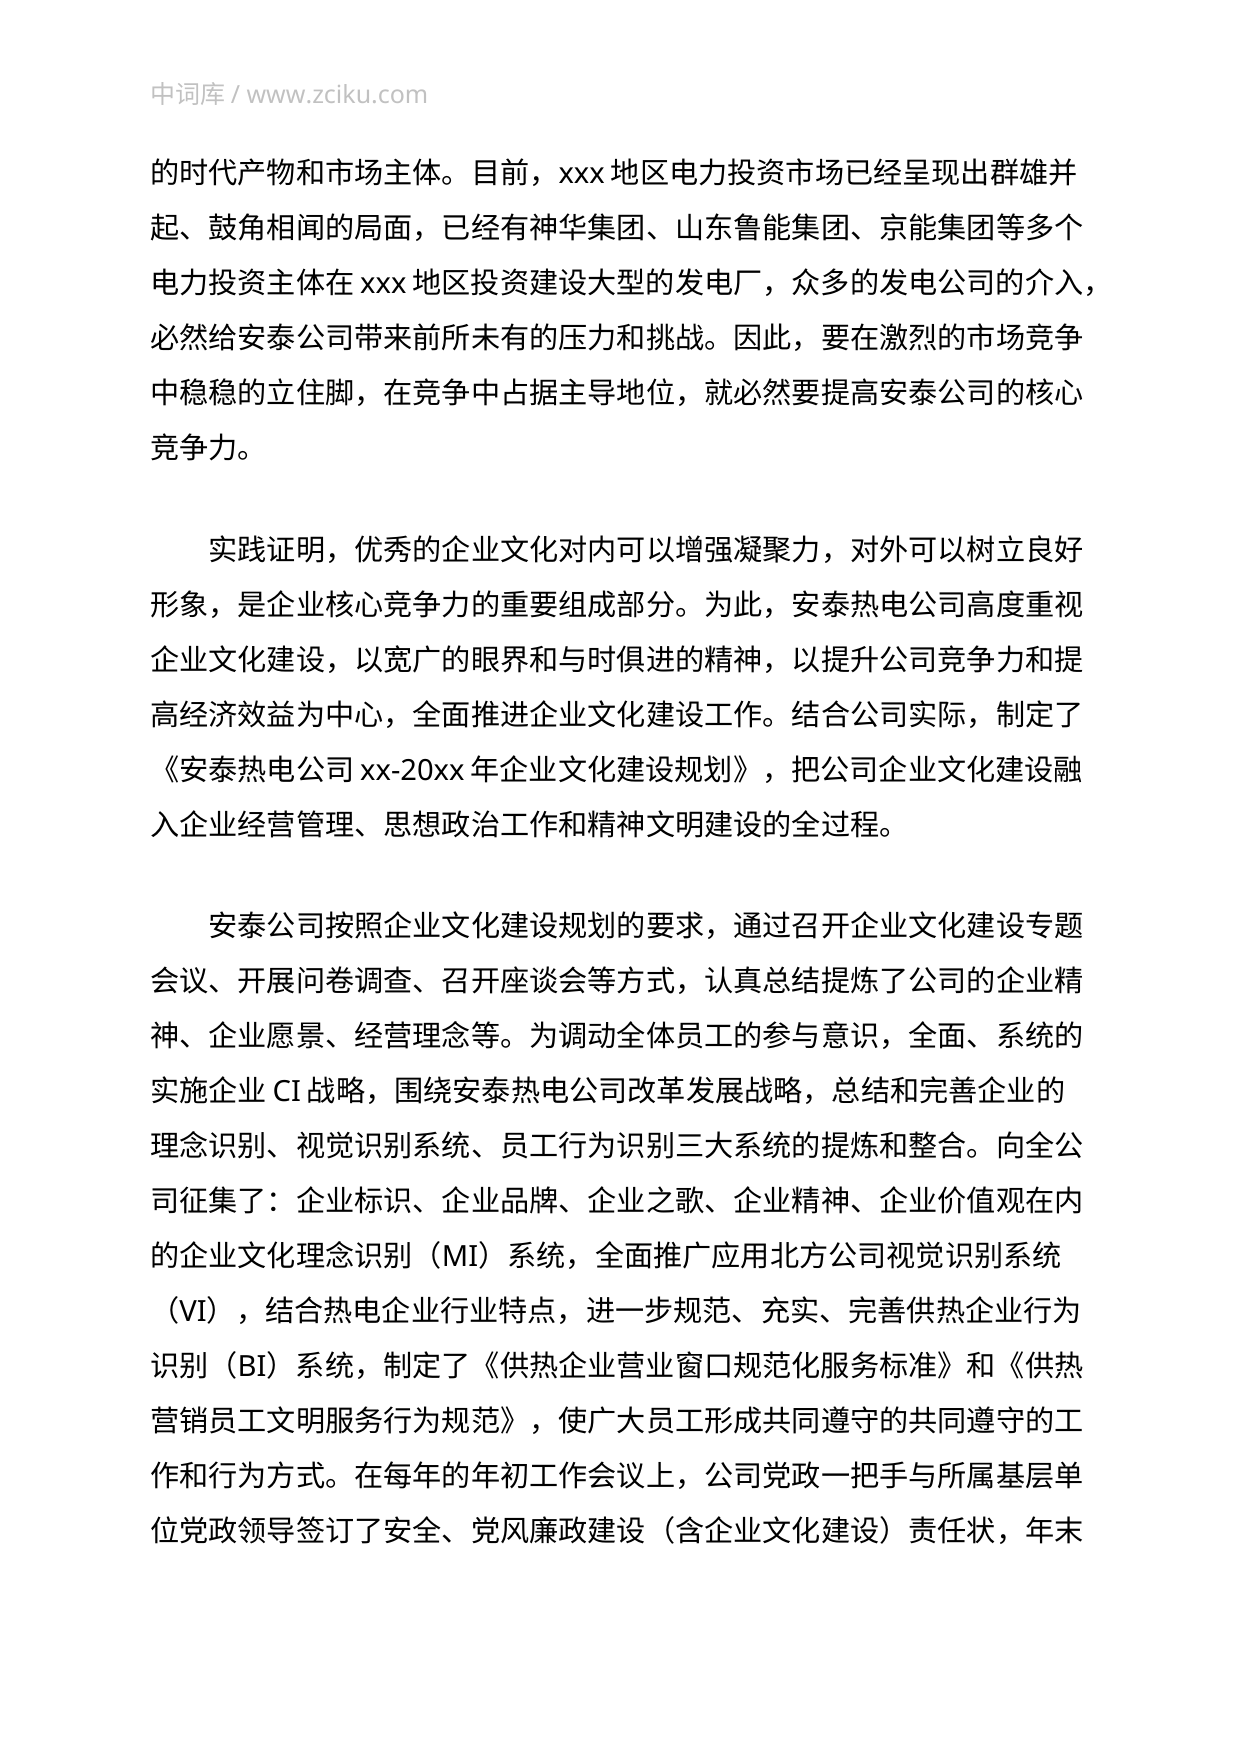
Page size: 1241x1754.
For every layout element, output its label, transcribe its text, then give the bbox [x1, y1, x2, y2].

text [150, 150, 1090, 467]
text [150, 903, 1090, 1549]
text 实践证明，优秀的企业文化对内可以增强凝聚力，对外可以树立良好形象，是企业核心竞争力的重要组成部分。为此，安泰热电公司高度重视企业文化建设，以宽广的眼界和与时俱进的精神，以提升公司竞争力和提高经济效益为中心，全面推进企业文化建设工作。结合公司实际，制定了《安泰热电公司xx-20xx年企业文化建设规划》，把公司企业文化建设融入企业经营管理、思想政治工作和精神文明建设的全过程。 [150, 526, 1090, 843]
